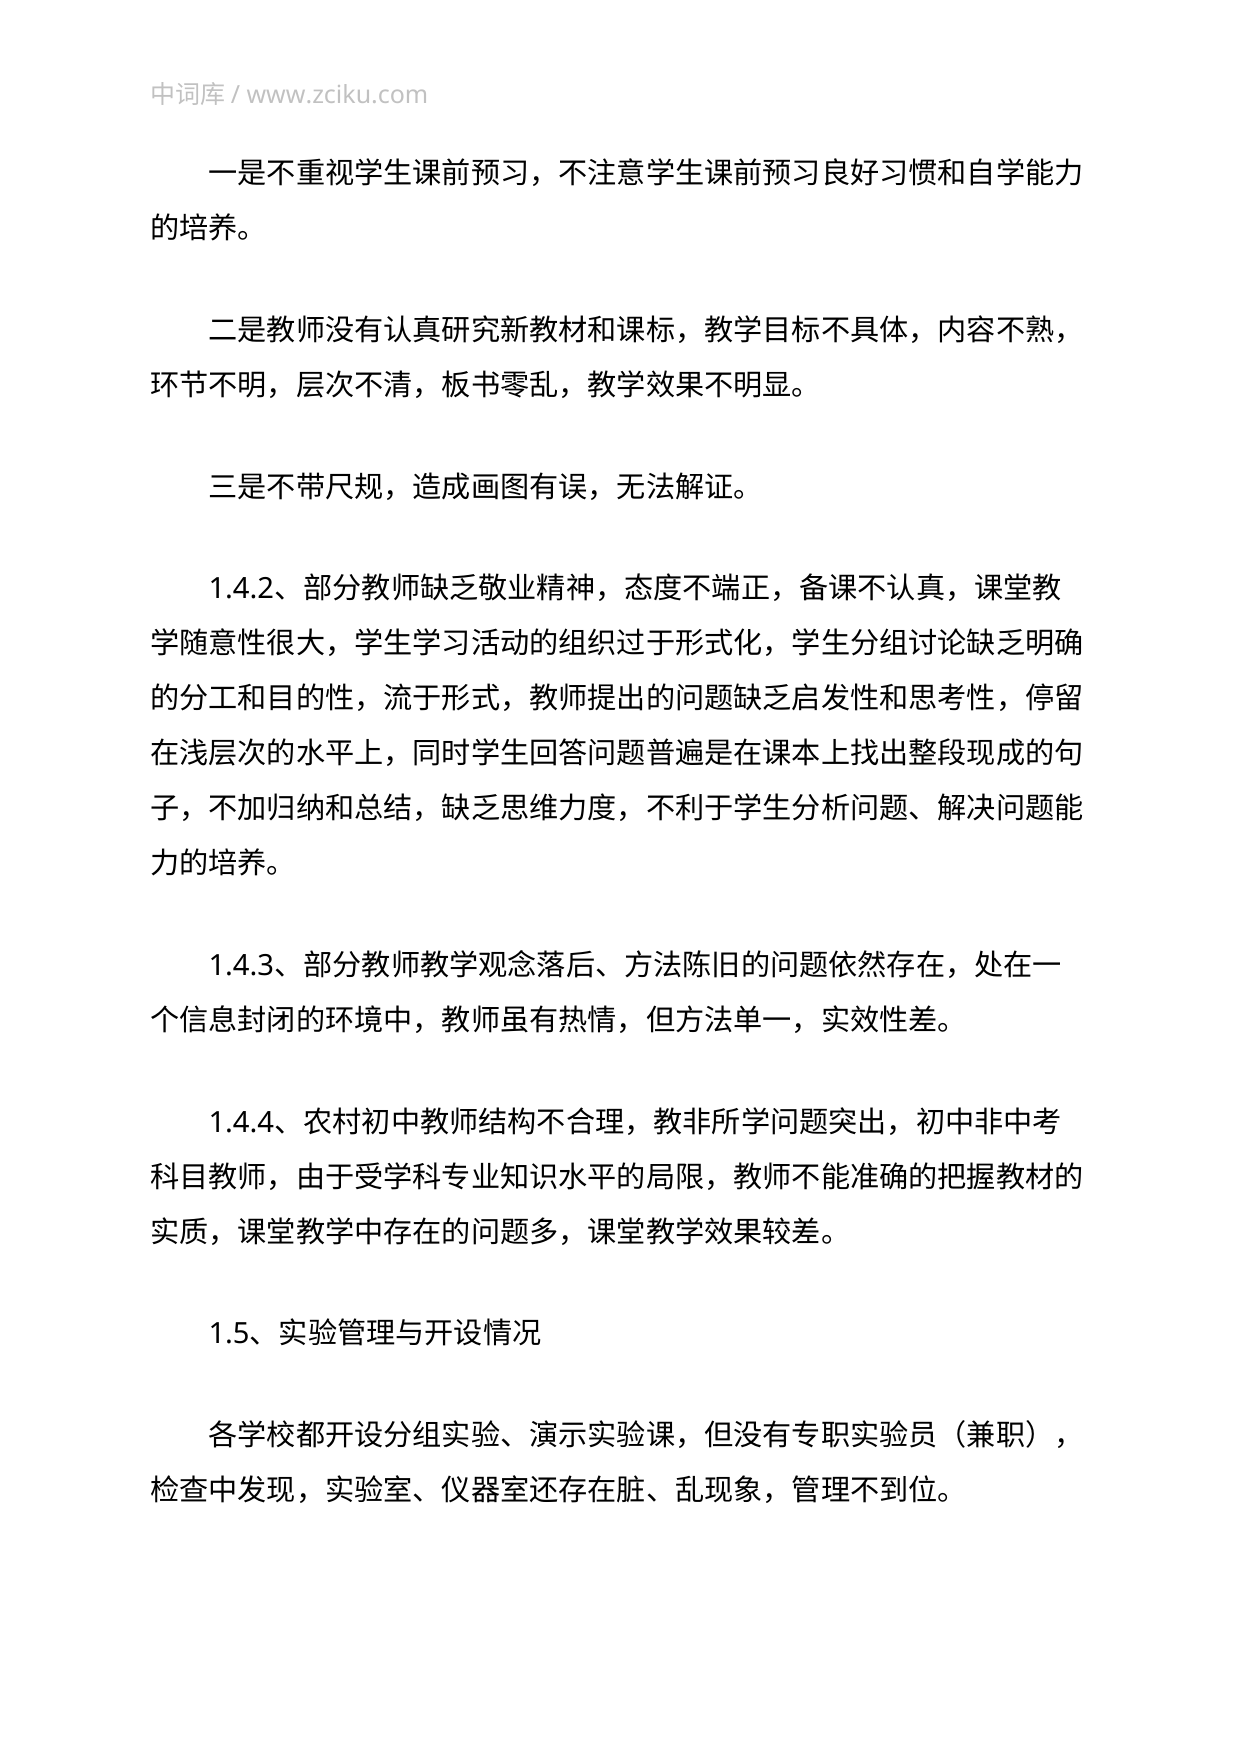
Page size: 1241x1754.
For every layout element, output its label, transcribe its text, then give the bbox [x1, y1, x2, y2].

text 1.4.2、部分教师缺乏敬业精神，态度不端正，备课不认真，课堂教学随意性很大，学生学习活动的组织过于形式化，学生分组讨论缺乏明确的分工和目的性，流于形式，教师提出的问题缺乏启发性和思考性，停留在浅层次的水平上，同时学生回答问题普遍是在课本上找出整段现成的句子，不加归纳和总结，缺乏思维力度，不利于学生分析问题、解决问题能力的培养。 [150, 565, 1090, 882]
text 1.4.3、部分教师教学观念落后、方法陈旧的问题依然存在，处在一个信息封闭的环境中，教师虽有热情，但方法单一，实效性差。 [150, 941, 1090, 1039]
text 二是教师没有认真研究新教材和课标，教学目标不具体，内容不熟，环节不明，层次不清，板书零乱，教学效果不明显。 [150, 307, 1090, 404]
text 三是不带尺规，造成画图有误，无法解证。 [150, 463, 1090, 506]
text 1.4.4、农村初中教师结构不合理，教非所学问题突出，初中非中考科目教师，由于受学科专业知识水平的局限，教师不能准确的把握教材的实质，课堂教学中存在的问题多，课堂教学效果较差。 [150, 1098, 1090, 1250]
text 1.5、实验管理与开设情况 [150, 1310, 1090, 1352]
text 各学校都开设分组实验、演示实验课，但没有专职实验员（兼职），检查中发现，实验室、仪器室还存在脏、乱现象，管理不到位。 [150, 1412, 1090, 1509]
text 一是不重视学生课前预习，不注意学生课前预习良好习惯和自学能力的培养。 [150, 150, 1090, 247]
